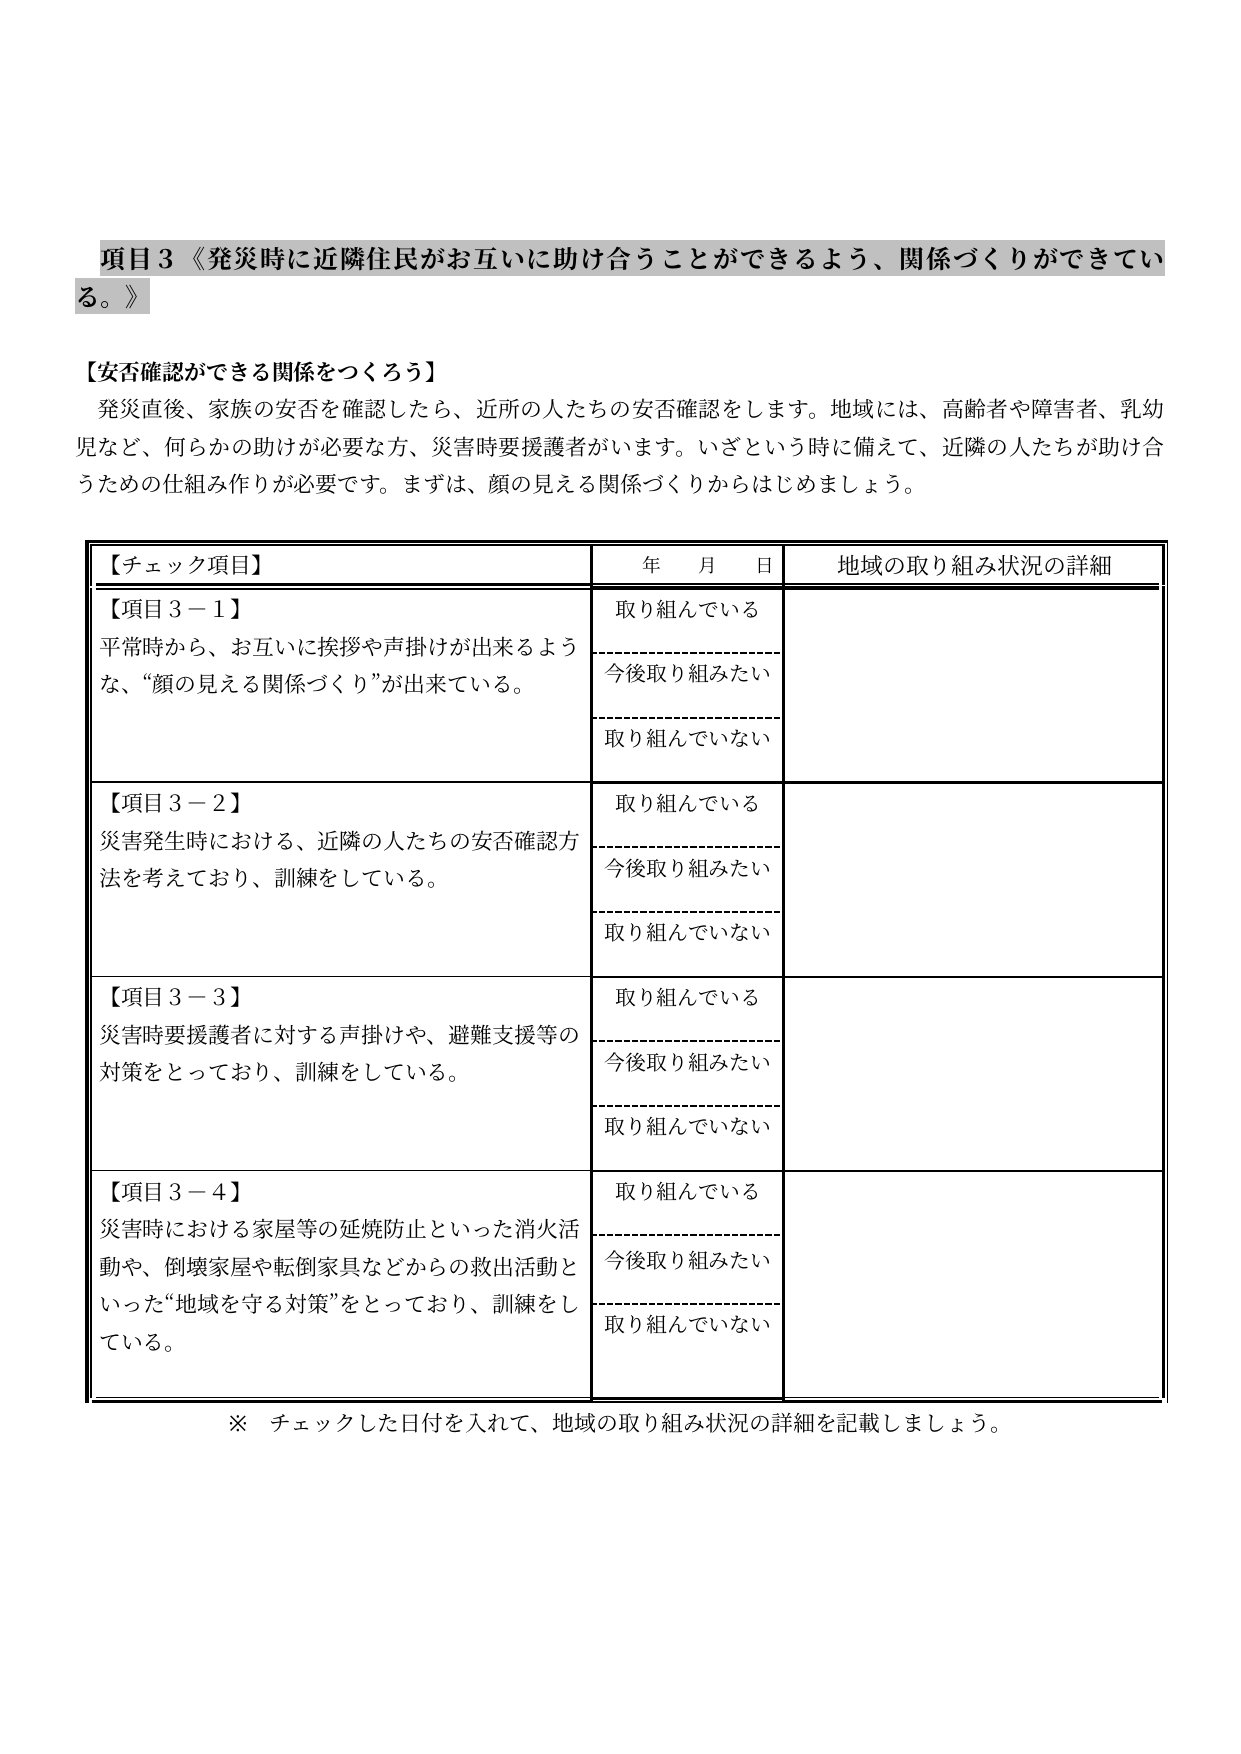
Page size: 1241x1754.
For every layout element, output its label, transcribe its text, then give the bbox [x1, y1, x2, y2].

table_cell 【項目３－４】 災害時における家屋等の延焼防止といった消火活動や、倒壊家屋や転倒家具などからの救出活動といった“地域を守る対策”をとっており、訓練をしている。 [92, 1171, 590, 1397]
table_cell [785, 784, 1162, 976]
text 発災直後、家族の安否を確認したら、近所の人たちの安否確認をします。地域には、高齢者や障害者、乳幼児など、何らかの助けが必要な方、災害時要援護者がいます。いざという時に備えて、近隣の人たちが助け合うための仕組み作りが必要です。まずは、顔の見える関係づくりからはじめましょう。 [75, 389, 1165, 502]
table_header 地域の取り組み状況の詳細 [785, 546, 1162, 583]
table_header 年 月 日 [593, 546, 782, 583]
table_cell 取り組んでいない [593, 911, 782, 976]
text 【安否確認ができる関係をつくろう】 [75, 352, 1165, 389]
table_header 【チェック項目】 [92, 546, 590, 583]
table_cell [785, 583, 1165, 781]
table_cell 取り組んでいない [593, 1105, 782, 1169]
table_cell 【項目３－２】 災害発生時における、近隣の人たちの安否確認方法を考えており、訓練をしている。 [92, 783, 590, 976]
table_cell [785, 1172, 1162, 1397]
table_cell 取り組んでいない [593, 1303, 782, 1397]
table_cell 今後取り組みたい [593, 1234, 782, 1303]
table_cell 今後取り組みたい [593, 1040, 782, 1105]
table_cell 取り組んでいない [593, 717, 782, 781]
table_cell 取り組んでいる [593, 590, 782, 652]
table_cell 【項目３－３】 災害時要援護者に対する声掛けや、避難支援等の対策をとっており、訓練をしている。 [92, 977, 590, 1169]
table_cell 【項目３－１】 平常時から、お互いに挨拶や声掛けが出来るような、“顔の見える関係づくり”が出来ている。 [89, 583, 590, 781]
table_cell 今後取り組みたい [593, 846, 782, 911]
text ※ チェックした日付を入れて、地域の取り組み状況の詳細を記載しましょう。 [75, 1403, 1165, 1440]
text 項目３《発災時に近隣住民がお互いに助け合うことができるよう、関係づくりができている。》 [75, 239, 1165, 314]
table_cell 取り組んでいる [593, 1172, 782, 1234]
table_cell 今後取り組みたい [593, 652, 782, 717]
table_cell 取り組んでいる [593, 978, 782, 1040]
table_cell [785, 978, 1162, 1169]
table_cell 取り組んでいる [593, 784, 782, 846]
